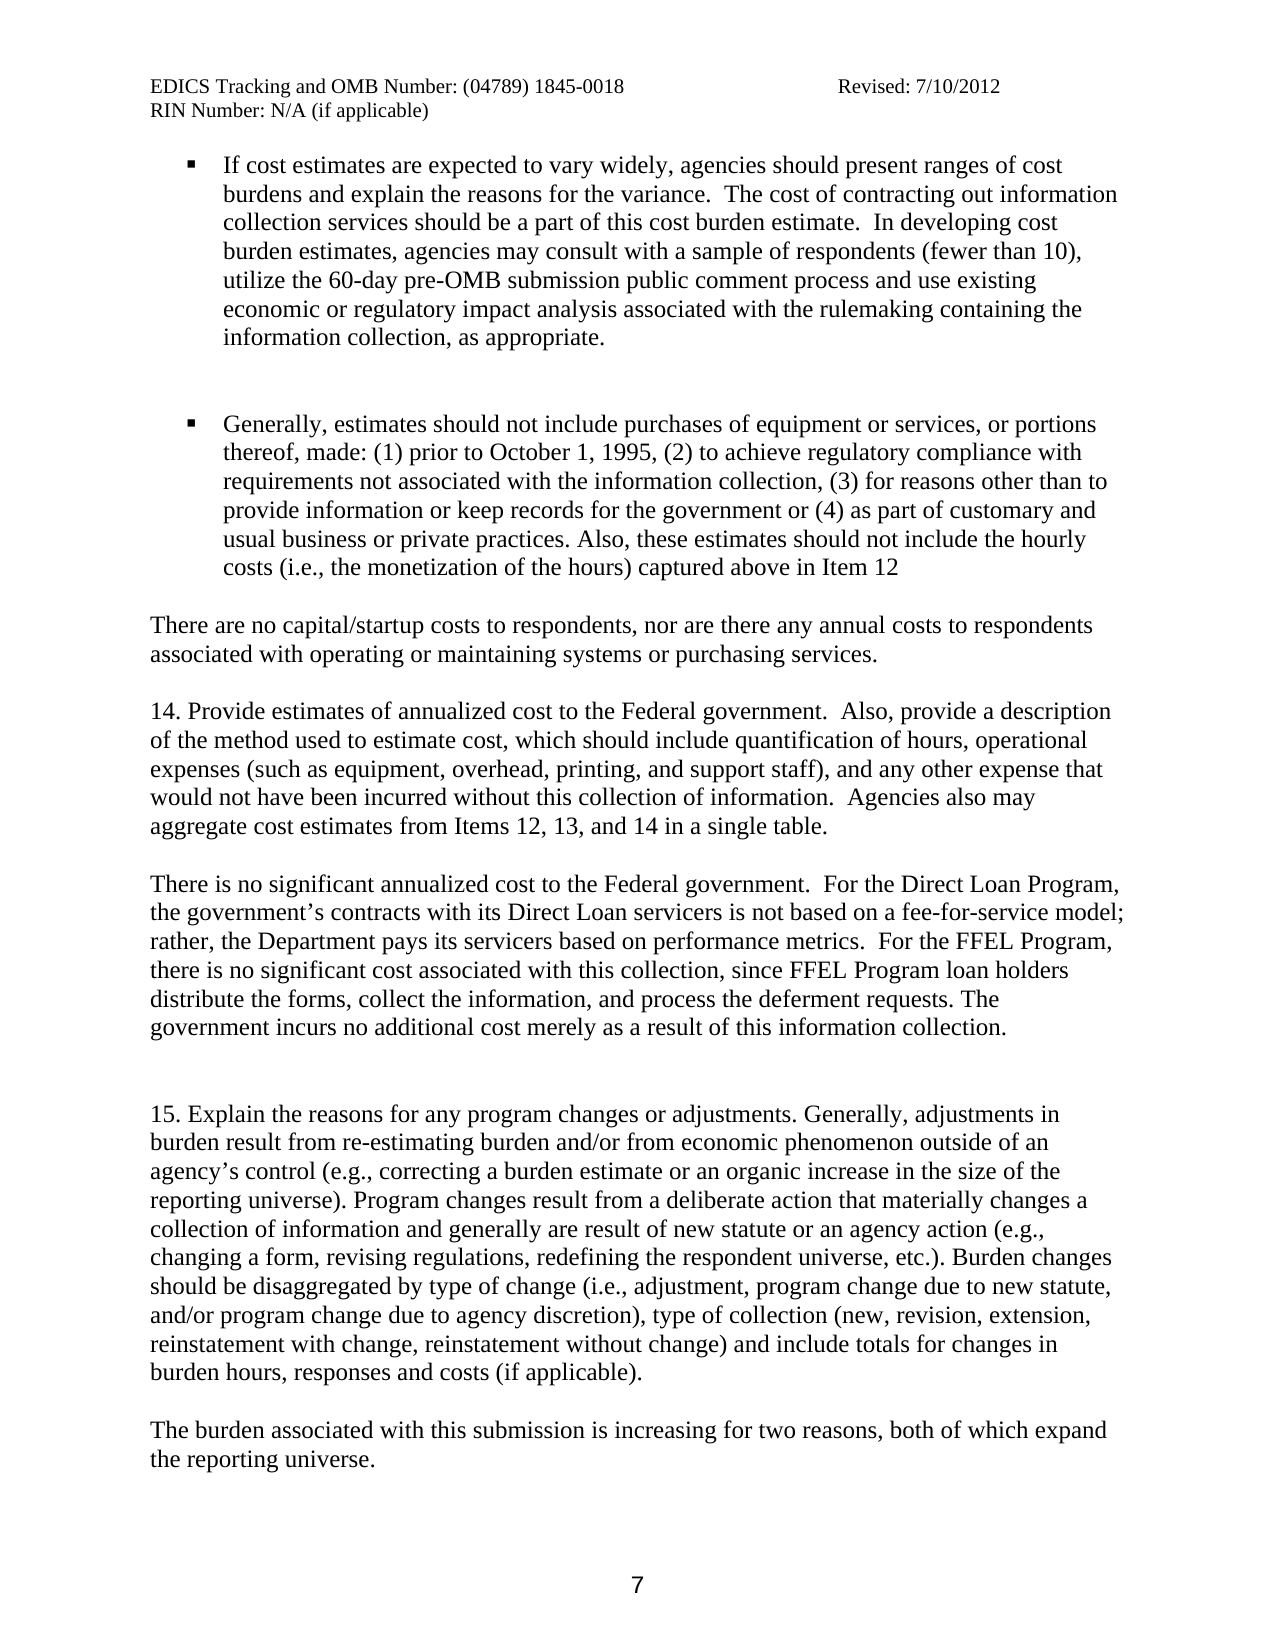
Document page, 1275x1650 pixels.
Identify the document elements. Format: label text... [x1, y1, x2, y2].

text 15. Explain the reasons for any program changes or adjustments. Generally, adjustments in burden result from re-estimating burden and/or from economic phenomenon outside of an agency’s control (e.g., correcting a burden estimate or an organic increase in the size of the reporting universe). Program changes result from a deliberate action that materially changes a collection of information and generally are result of new statute or an agency action (e.g., changing a form, revising regulations, redefining the respondent universe, etc.). Burden changes should be disaggregated by type of change (i.e., adjustment, program change due to new statute, and/or program change due to agency discretion), type of collection (new, revision, extension, reinstatement with change, reinstatement without change) and include totals for changes in burden hours, responses and costs (if applicable). [150, 1099, 1125, 1386]
list Generally, estimates should not include purchases of equipment or services, or portions thereof, made: (1) prior to October 1, 1995, (2) to achieve regulatory compliance with requirements not associated with the information collection, (3) for reasons other than to provide information or keep records for the government or (4) as part of customary and usual business or private practices. Also, these estimates should not include the hourly costs (i.e., the monetization of the hours) captured above in Item 12 [185, 409, 1125, 581]
text There is no significant annualized cost to the Federal government. For the Direct Loan Program, the government’s contracts with its Direct Loan servicers is not based on a fee-for-service model; rather, the Department pays its servicers based on performance metrics. For the FFEL Program, there is no significant cost associated with this collection, since FFEL Program loan holders distribute the forms, collect the information, and process the deferment requests. The government incurs no additional cost merely as a result of this information collection. [150, 869, 1125, 1041]
text The burden associated with this submission is increasing for two reasons, both of which expand the reporting universe. [150, 1415, 1125, 1472]
text There are no capital/startup costs to respondents, nor are there any annual costs to respondents associated with operating or maintaining systems or purchasing services. [150, 610, 1125, 667]
text 14. Provide estimates of annualized cost to the Federal government. Also, provide a description of the method used to estimate cost, which should include quantification of hours, operational expenses (such as equipment, overhead, printing, and support staff), and any other expense that would not have been incurred without this collection of information. Agencies also may aggregate cost estimates from Items 12, 13, and 14 in a single table. [150, 696, 1125, 840]
list If cost estimates are expected to vary widely, agencies should present ranges of cost burdens and explain the reasons for the variance. The cost of contracting out information collection services should be a part of this cost burden estimate. In developing cost burden estimates, agencies may consult with a sample of respondents (fewer than 10), utilize the 60-day pre-OMB submission public comment process and use existing economic or regulatory impact analysis associated with the rulemaking containing the information collection, as appropriate. [185, 150, 1125, 351]
